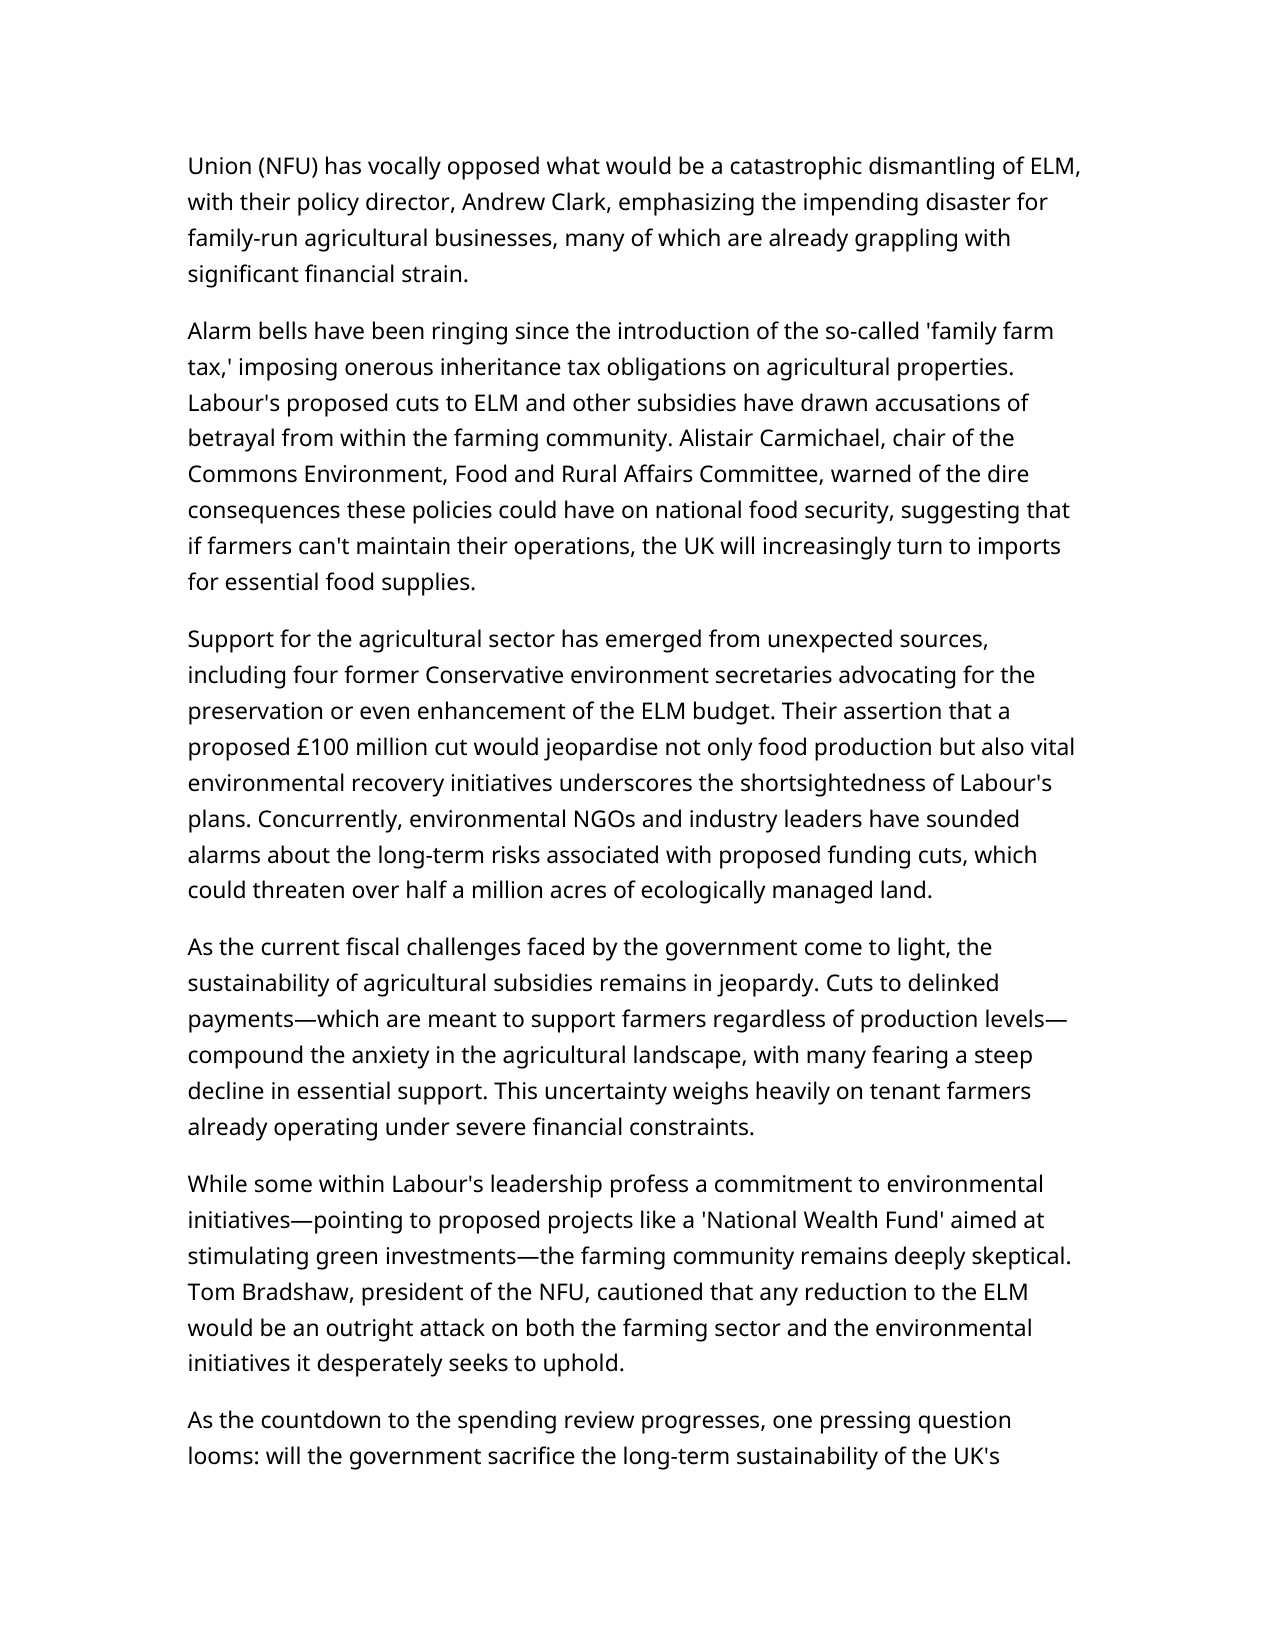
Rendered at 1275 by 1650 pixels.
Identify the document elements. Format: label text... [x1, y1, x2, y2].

text As the current fiscal challenges faced by the government come to light, the sustainability of agricultural subsidies remains in jeopardy. Cuts to delinked payments—which are meant to support farmers regardless of production levels—compound the anxiety in the agricultural landscape, with many fearing a steep decline in essential support. This uncertainty weighs heavily on tenant farmers already operating under severe financial constraints. [187, 931, 1087, 1142]
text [187, 1404, 1087, 1471]
text While some within Labour's leadership profess a commitment to environmental initiatives—pointing to proposed projects like a 'National Wealth Fund' aimed at stimulating green investments—the farming community remains deeply skeptical. Tom Bradshaw, president of the NFU, cautioned that any reduction to the ELM would be an outright attack on both the farming sector and the environmental initiatives it desperately seeks to uphold. [187, 1168, 1087, 1379]
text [187, 150, 1087, 289]
text Support for the agricultural sector has emerged from unexpected sources, including four former Conservative environment secretaries advocating for the preservation or even enhancement of the ELM budget. Their assertion that a proposed £100 million cut would jeopardise not only food production but also vital environmental recovery initiatives underscores the shortsightedness of Labour's plans. Concurrently, environmental NGOs and industry leaders have sounded alarms about the long-term risks associated with proposed funding cuts, which could threaten over half a million acres of ecologically managed land. [187, 623, 1087, 906]
text Alarm bells have been ringing since the introduction of the so-called 'family farm tax,' imposing onerous inheritance tax obligations on agricultural properties. Labour's proposed cuts to ELM and other subsidies have drawn accusations of betrayal from within the farming community. Alistair Carmichael, chair of the Commons Environment, Food and Rural Affairs Committee, warned of the dire consequences these policies could have on national food security, suggesting that if farmers can't maintain their operations, the UK will increasingly turn to imports for essential food supplies. [187, 314, 1087, 597]
